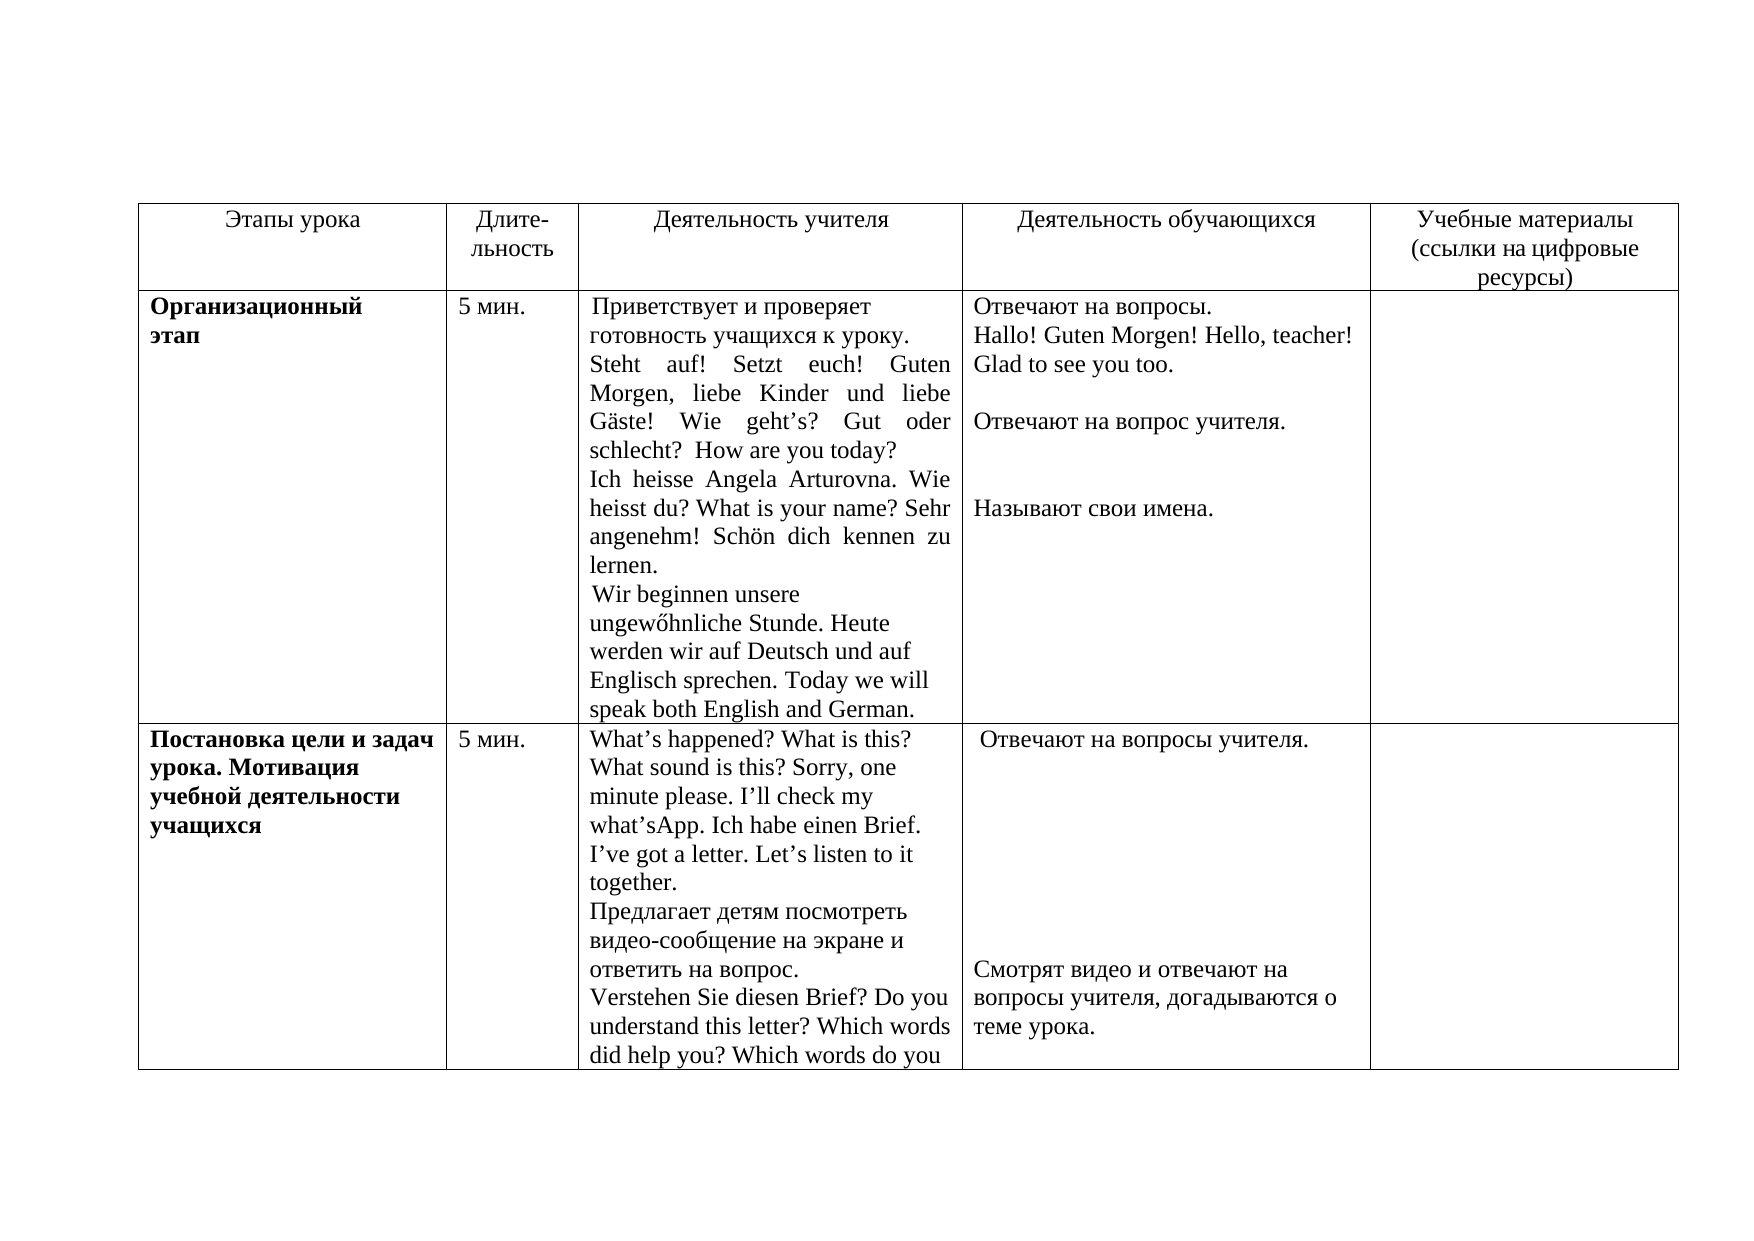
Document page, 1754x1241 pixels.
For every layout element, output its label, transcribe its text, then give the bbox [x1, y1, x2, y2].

table_cell [1371, 291, 1678, 723]
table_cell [139, 724, 446, 1069]
table_cell Отвечают на вопросы. Hallo! Guten Morgen! Hello, teacher! Glad to see you too. Отвечают на вопрос учителя. Называют свои имена. [963, 291, 1370, 723]
table_cell [1371, 724, 1678, 1069]
table_header Длите-льность [447, 204, 578, 290]
table_cell Организационный этап [139, 291, 446, 723]
table_header Деятельность обучающихся [963, 204, 1370, 290]
table_cell 5 мин. [447, 291, 578, 723]
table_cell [579, 724, 962, 1069]
table_cell 5 мин. [447, 724, 578, 1069]
table_cell Приветствует и проверяет готовность учащихся к уроку. Steht auf! Setzt euch! Guten Morgen, liebe Kinder und liebe Gäste! Wie geht’s? Gut oder schlecht? How are you today? Ich heisse Angela Arturovna. Wie heisst du? What is your name? Sehr angenehm! Schön dich kennen zu lernen. Wir beginnen unsere ungewőhnliche Stunde. Heute werden wir auf Deutsch und auf Englisch sprechen. Today we will speak both English and German. [579, 291, 962, 723]
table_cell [963, 724, 1370, 1069]
table_header Учебные материалы (ссылки на цифровые ресурсы) [1371, 204, 1678, 290]
table_header Деятельность учителя [579, 204, 962, 290]
table_header Этапы урока [139, 204, 446, 290]
